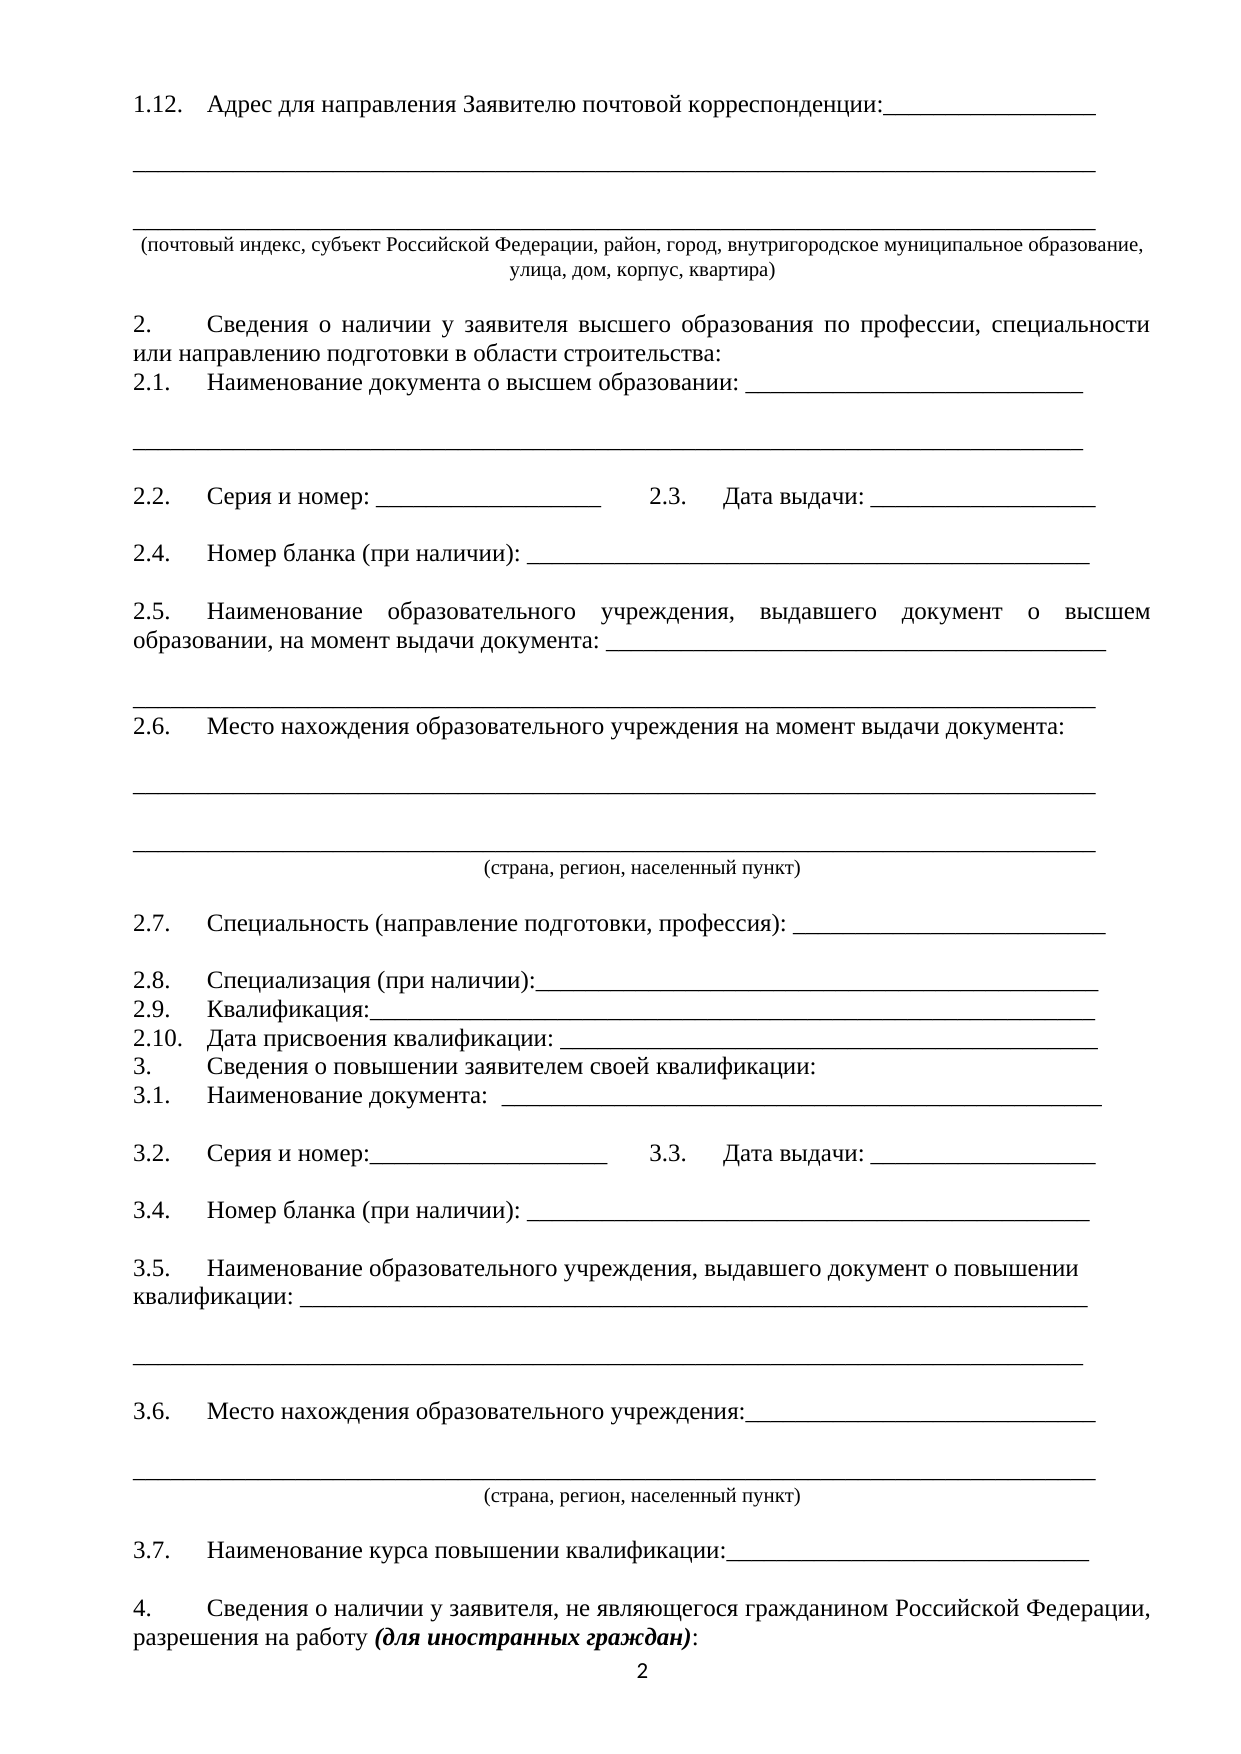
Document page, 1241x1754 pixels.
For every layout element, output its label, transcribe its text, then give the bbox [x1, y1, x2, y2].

text 1.12. Адрес для направления Заявителю почтовой корреспонденции:_________________ [133, 89, 1152, 117]
text 3.7. Наименование курса повышении квалификации:_____________________________ [133, 1535, 1152, 1564]
text 3.1. Наименование документа: ________________________________________________ [133, 1080, 1152, 1109]
text 2.2. Серия и номер: __________________ 2.3. Дата выдачи: __________________ [133, 481, 1152, 510]
text 3.5. Наименование образовательного учреждения, выдавшего документ о повышении квалификации: _______________________________________________________________ [133, 1253, 1152, 1310]
text 2.10. Дата присвоения квалификации: ___________________________________________ [133, 1023, 1152, 1051]
text 2.8. Специализация (при наличии):_____________________________________________ [133, 965, 1152, 994]
text _____________________________________________________________________________ [133, 768, 1152, 797]
text 3.4. Номер бланка (при наличии): _____________________________________________ [133, 1195, 1152, 1224]
text 2.1. Наименование документа о высшем образовании: ___________________________ [133, 367, 1152, 396]
text 2.5. Наименование образовательного учреждения, выдавшего документ о высшем образовании, на момент выдачи документа: ________________________________________ [133, 596, 1152, 653]
text 2.9. Квалификация:__________________________________________________________ [133, 994, 1152, 1023]
text 3.2. Серия и номер:___________________ 3.3. Дата выдачи: __________________ [133, 1138, 1152, 1166]
text ____________________________________________________________________________ [133, 1339, 1152, 1368]
text 2.7. Специальность (направление подготовки, профессия): _________________________ [133, 908, 1152, 936]
text _____________________________________________________________________________ [133, 682, 1152, 711]
text _____________________________________________________________________________ [133, 826, 1152, 855]
text (страна, регион, населенный пункт) [133, 855, 1152, 879]
text ____________________________________________________________________________ [133, 424, 1152, 453]
text 2.4. Номер бланка (при наличии): _____________________________________________ [133, 538, 1152, 567]
text _____________________________________________________________________________ [133, 1454, 1152, 1483]
text (страна, регион, населенный пункт) [133, 1483, 1152, 1507]
text 4. Сведения о наличии у заявителя, не являющегося гражданином Российской Федерации, разрешения на работу (для иностранных граждан): [133, 1593, 1152, 1650]
text улица, дом, корпус, квартира) [133, 256, 1152, 281]
text _____________________________________________________________________________ [133, 146, 1152, 175]
text 3. Сведения о повышении заявителем своей квалификации: [133, 1051, 1152, 1080]
text (почтовый индекс, субъект Российской Федерации, район, город, внутригородское муниципальное образование, [133, 232, 1152, 256]
text _____________________________________________________________________________ [133, 204, 1152, 232]
text 2.6. Место нахождения образовательного учреждения на момент выдачи документа: [133, 711, 1152, 740]
text 2. Сведения о наличии у заявителя высшего образования по профессии, специальности или направлению подготовки в области строительства: [133, 309, 1152, 367]
text 3.6. Место нахождения образовательного учреждения:____________________________ [133, 1396, 1152, 1425]
